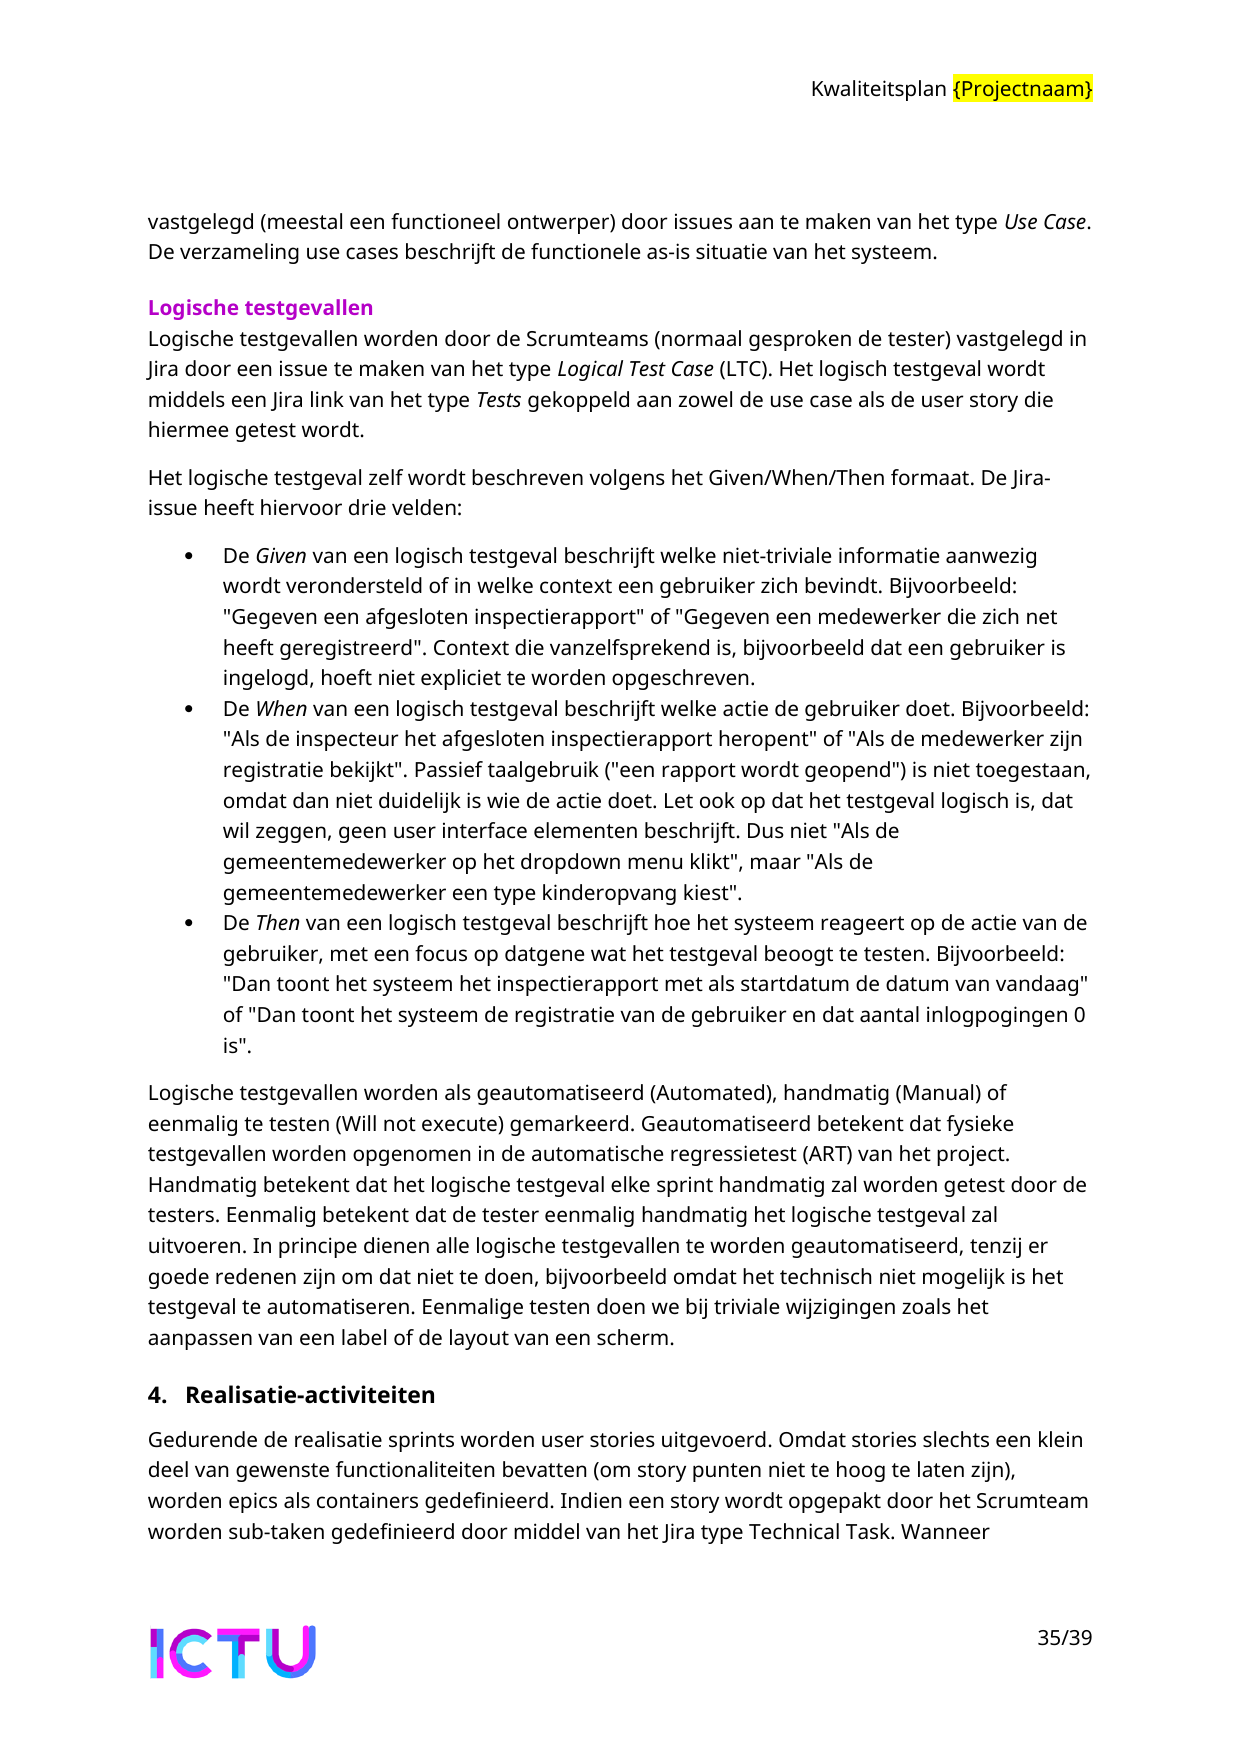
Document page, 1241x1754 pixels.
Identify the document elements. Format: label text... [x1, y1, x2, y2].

list De Then van een logisch testgeval beschrijft hoe het systeem reageert op de actie van de gebruiker, met een focus op datgene wat het testgeval beoogt te testen. Bijvoorbeeld: "Dan toont het systeem het inspectierapport met als startdatum de datum van vandaag" of "Dan toont het systeem de registratie van de gebruiker en dat aantal inlogpogingen 0 is". [185, 908, 1092, 1059]
text Logische testgevallen worden door de Scrumteams (normaal gesproken de tester) vastgelegd in Jira door een issue te maken van het type Logical Test Case (LTC). Het logisch testgeval wordt middels een Jira link van het type Tests gekoppeld aan zowel de use case als de user story die hiermee getest wordt. [148, 324, 1092, 444]
picture [148, 1623, 319, 1683]
list De When van een logisch testgeval beschrijft welke actie de gebruiker doet. Bijvoorbeeld: "Als de inspecteur het afgesloten inspectierapport heropent" of "Als de medewerker zijn registratie bekijkt". Passief taalgebruik ("een rapport wordt geopend") is niet toegestaan, omdat dan niet duidelijk is wie de actie doet. Let ook op dat het testgeval logisch is, dat wil zeggen, geen user interface elementen beschrijft. Dus niet "Als de gemeentemedewerker op het dropdown menu klikt", maar "Als de gemeentemedewerker een type kinderopvang kiest". [185, 694, 1092, 906]
list De Given van een logisch testgeval beschrijft welke niet-triviale informatie aanwezig wordt verondersteld of in welke context een gebruiker zich bevindt. Bijvoorbeeld: "Gegeven een afgesloten inspectierapport" of "Gegeven een medewerker die zich net heeft geregistreerd". Context die vanzelfsprekend is, bijvoorbeeld dat een gebruiker is ingelogd, hoeft niet expliciet te worden opgeschreven. [185, 541, 1092, 692]
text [148, 1425, 1092, 1545]
text Het logische testgeval zelf wordt beschreven volgens het Given/When/Then formaat. De Jira-issue heeft hiervoor drie velden: [148, 463, 1092, 522]
text Logische testgevallen worden als geautomatiseerd (Automated), handmatig (Manual) of eenmalig te testen (Will not execute) gemarkeerd. Geautomatiseerd betekent dat fysieke testgevallen worden opgenomen in de automatische regressietest (ART) van het project. Handmatig betekent dat het logische testgeval elke sprint handmatig zal worden getest door de testers. Eenmalig betekent dat de tester eenmalig handmatig het logische testgeval zal uitvoeren. In principe dienen alle logische testgevallen te worden geautomatiseerd, tenzij er goede redenen zijn om dat niet te doen, bijvoorbeeld omdat het technisch niet mogelijk is het testgeval te automatiseren. Eenmalige testen doen we bij triviale wijzigingen zoals het aanpassen van een label of de layout van een scherm. [148, 1078, 1092, 1351]
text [148, 207, 1092, 266]
text Logische testgevallen [148, 293, 1092, 321]
text Realisatie-activiteiten [148, 1379, 1092, 1410]
